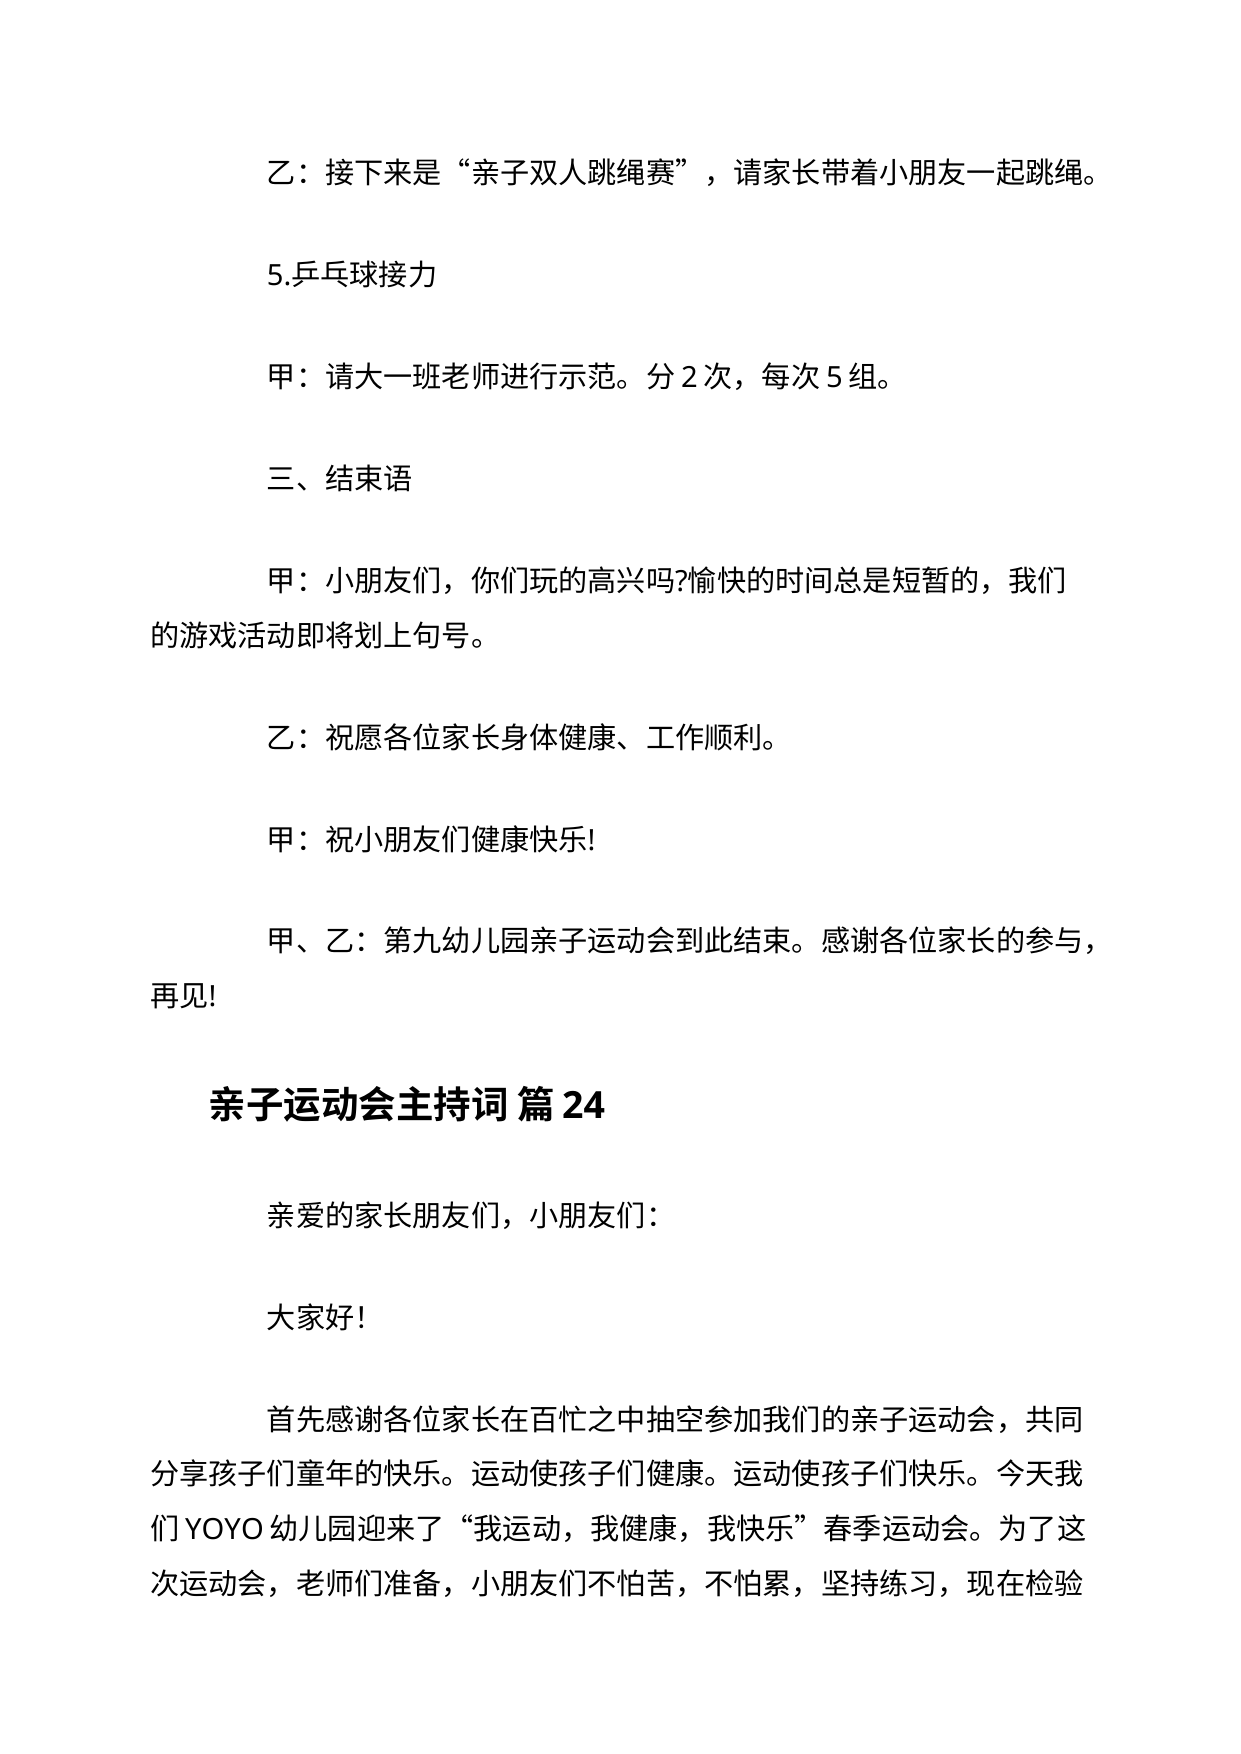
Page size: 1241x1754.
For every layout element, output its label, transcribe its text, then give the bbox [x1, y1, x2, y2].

text 大家好！ [150, 1294, 1090, 1337]
text 亲爱的家长朋友们，小朋友们： [150, 1192, 1090, 1235]
text 甲：小朋友们，你们玩的高兴吗?愉快的时间总是短暂的，我们的游戏活动即将划上句号。 [150, 557, 1090, 655]
text 乙：接下来是“亲子双人跳绳赛”，请家长带着小朋友一起跳绳。 [150, 150, 1090, 192]
text 甲：祝小朋友们健康快乐! [150, 816, 1090, 858]
text 三、结束语 [150, 456, 1090, 498]
text 乙：祝愿各位家长身体健康、工作顺利。 [150, 714, 1090, 757]
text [150, 1396, 1090, 1603]
text 甲、乙：第九幼儿园亲子运动会到此结束。感谢各位家长的参与，再见! [150, 918, 1090, 1015]
text 亲子运动会主持词 篇24 [150, 1075, 1090, 1129]
text 5.乒乓球接力 [150, 252, 1090, 294]
text 甲：请大一班老师进行示范。分2次，每次5组。 [150, 354, 1090, 396]
